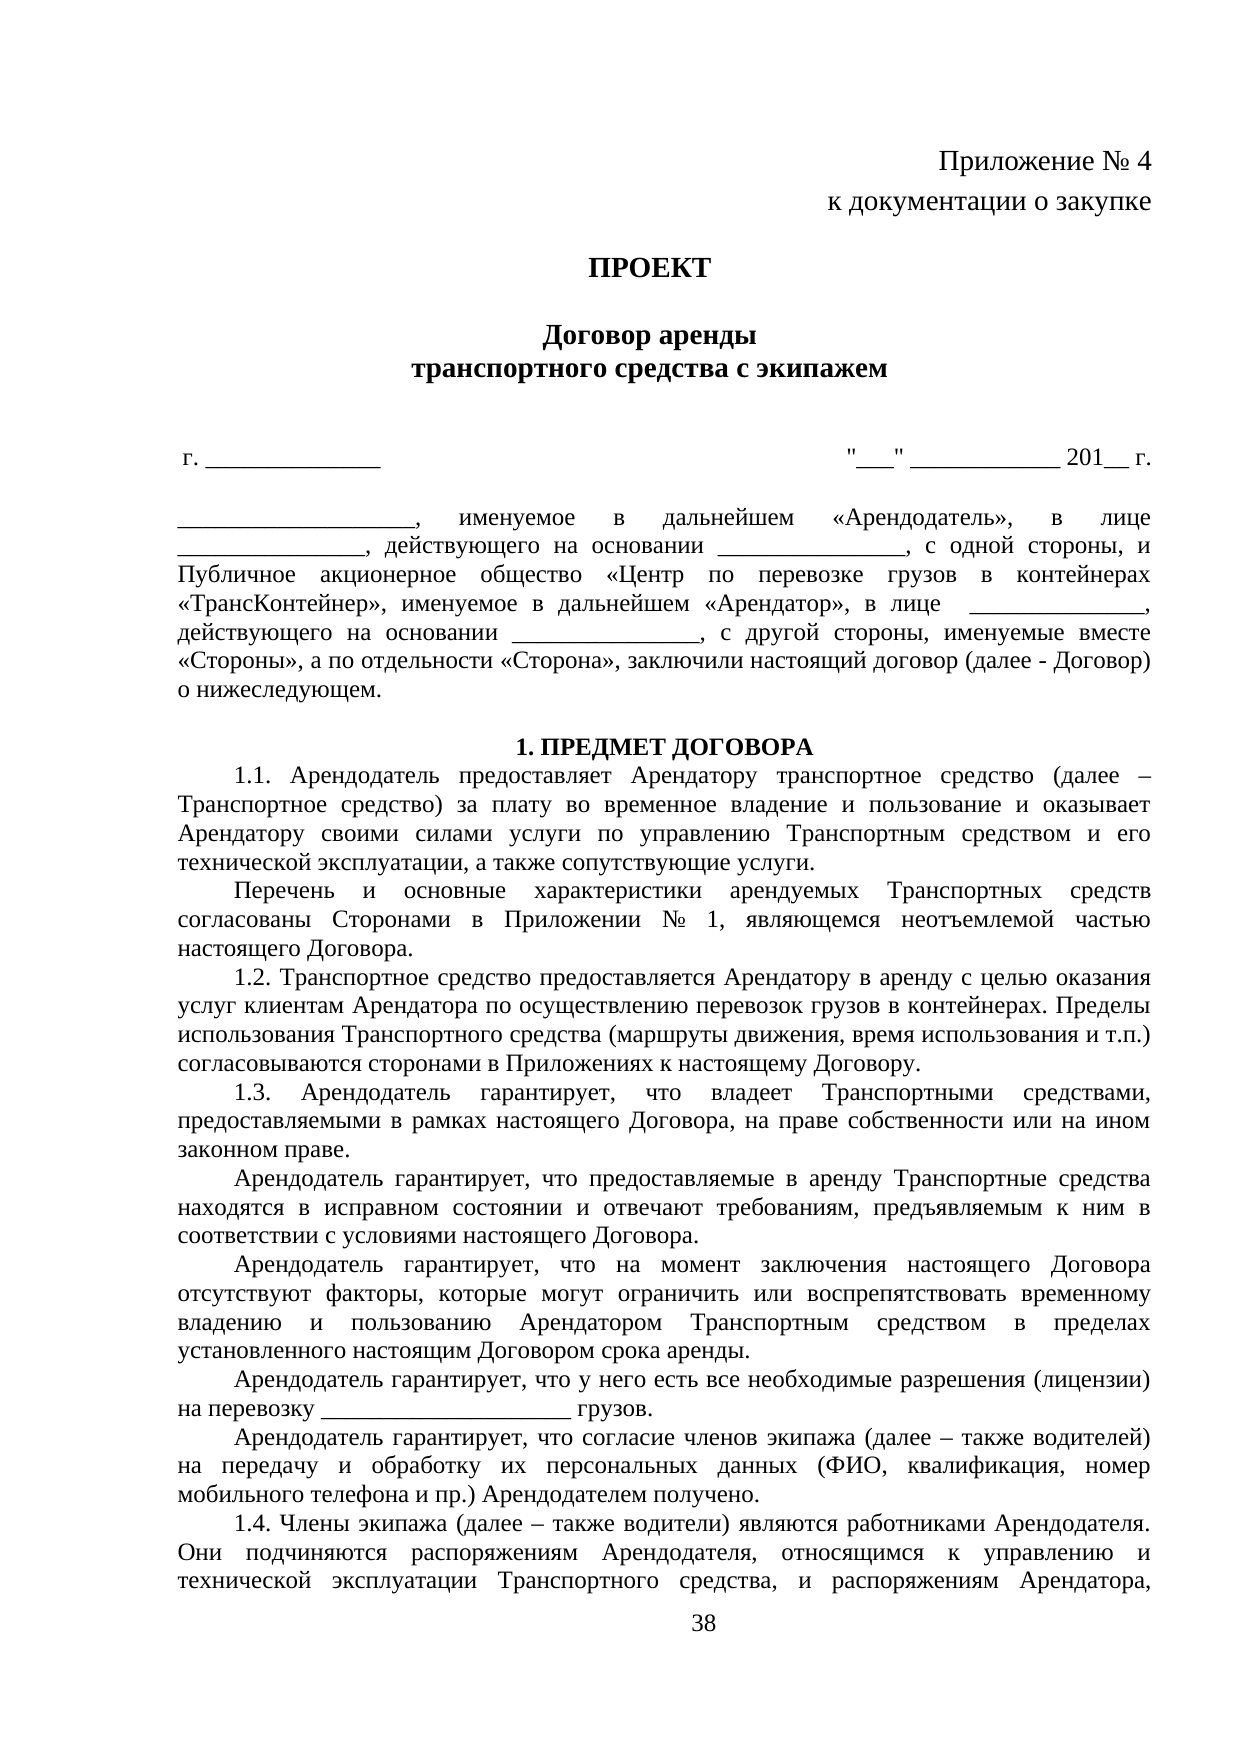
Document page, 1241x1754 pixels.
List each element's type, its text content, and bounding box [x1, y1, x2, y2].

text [177, 1508, 1152, 1594]
text Арендодатель гарантирует, что на момент заключения настоящего Договора отсутствуют факторы, которые могут ограничить или воспрепятствовать временному владению и пользованию Арендатором Транспортным средством в пределах установленного настоящим Договором срока аренды. [177, 1249, 1152, 1364]
text Арендодатель гарантирует, что предоставляемые в аренду Транспортные средства находятся в исправном состоянии и отвечают требованиям, предъявляемым к ним в соответствии с условиями настоящего Договора. [177, 1163, 1152, 1249]
text Арендодатель гарантирует, что у него есть все необходимые разрешения (лицензии) на перевозку ____________________ грузов. [177, 1364, 1152, 1422]
text г. ______________ "___" ____________ 201__ г. [177, 442, 1152, 470]
text Перечень и основные характеристики арендуемых Транспортных средств согласованы Сторонами в Приложении № 1, являющемся неотъемлемой частью настоящего Договора. [177, 875, 1152, 962]
subtitle Приложение № 4 [233, 143, 1152, 177]
text 1.1. Арендодатель предоставляет Арендатору транспортное средство (далее – Транспортное средство) за плату во временное владение и пользование и оказывает Арендатору своими силами услуги по управлению Транспортным средством и его технической эксплуатации, а также сопутствующие услуги. [177, 760, 1152, 875]
text ПРОЕКТ [148, 250, 1152, 283]
text Арендодатель гарантирует, что согласие членов экипажа (далее – также водителей) на передачу и обработку их персональных данных (ФИО, квалификация, номер мобильного телефона и пр.) Арендодателем получено. [177, 1422, 1152, 1508]
text Договор аренды [148, 317, 1152, 351]
text 1. ПРЕДМЕТ ДОГОВОРА [177, 732, 1152, 760]
text транспортного средства с экипажем [148, 351, 1152, 384]
text ___________________, именуемое в дальнейшем «Арендодатель», в лице _______________, действующего на основании _______________, с одной стороны, и Публичное акционерное общество «Центр по перевозке грузов в контейнерах «ТрансКонтейнер», именуемое в дальнейшем «Арендатор», в лице ______________, действующего на основании _______________, с другой стороны, именуемые вместе «Стороны», а по отдельности «Сторона», заключили настоящий договор (далее - Договор) о нижеследующем. [177, 502, 1152, 703]
text 1.2. Транспортное средство предоставляется Арендатору в аренду с целью оказания услуг клиентам Арендатора по осуществлению перевозок грузов в контейнерах. Пределы использования Транспортного средства (маршруты движения, время использования и т.п.) согласовываются сторонами в Приложениях к настоящему Договору. [177, 962, 1152, 1077]
text 1.3. Арендодатель гарантирует, что владеет Транспортными средствами, предоставляемыми в рамках настоящего Договора, на праве собственности или на ином законном праве. [177, 1077, 1152, 1163]
text к документации о закупке [177, 183, 1152, 216]
